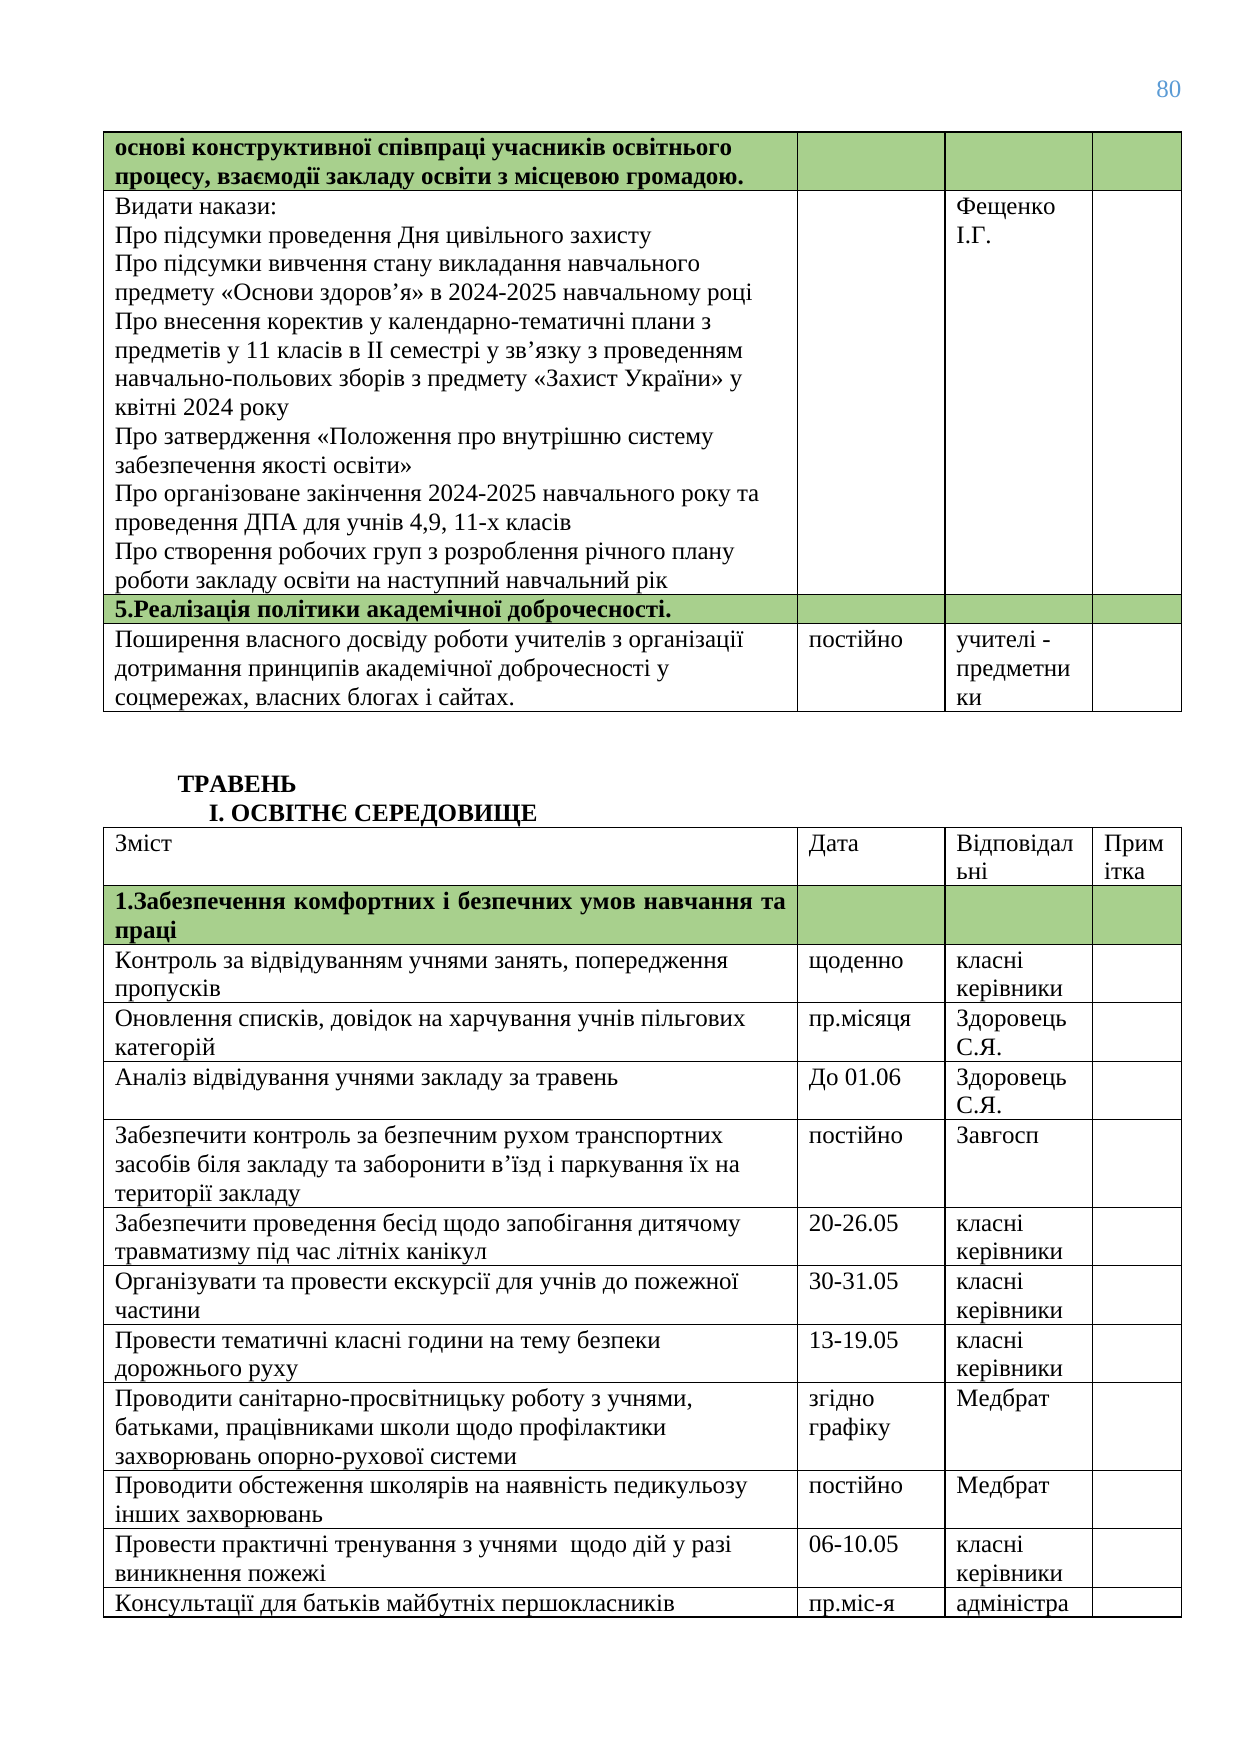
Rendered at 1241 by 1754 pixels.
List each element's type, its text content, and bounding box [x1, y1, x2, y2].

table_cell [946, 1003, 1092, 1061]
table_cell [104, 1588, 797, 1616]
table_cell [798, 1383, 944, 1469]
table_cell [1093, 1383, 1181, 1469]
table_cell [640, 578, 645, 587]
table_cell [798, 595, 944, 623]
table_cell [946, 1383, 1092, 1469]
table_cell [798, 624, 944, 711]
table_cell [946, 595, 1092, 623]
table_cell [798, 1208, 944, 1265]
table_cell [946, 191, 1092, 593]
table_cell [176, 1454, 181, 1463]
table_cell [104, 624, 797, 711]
text ТРАВЕНЬ [177, 769, 1181, 798]
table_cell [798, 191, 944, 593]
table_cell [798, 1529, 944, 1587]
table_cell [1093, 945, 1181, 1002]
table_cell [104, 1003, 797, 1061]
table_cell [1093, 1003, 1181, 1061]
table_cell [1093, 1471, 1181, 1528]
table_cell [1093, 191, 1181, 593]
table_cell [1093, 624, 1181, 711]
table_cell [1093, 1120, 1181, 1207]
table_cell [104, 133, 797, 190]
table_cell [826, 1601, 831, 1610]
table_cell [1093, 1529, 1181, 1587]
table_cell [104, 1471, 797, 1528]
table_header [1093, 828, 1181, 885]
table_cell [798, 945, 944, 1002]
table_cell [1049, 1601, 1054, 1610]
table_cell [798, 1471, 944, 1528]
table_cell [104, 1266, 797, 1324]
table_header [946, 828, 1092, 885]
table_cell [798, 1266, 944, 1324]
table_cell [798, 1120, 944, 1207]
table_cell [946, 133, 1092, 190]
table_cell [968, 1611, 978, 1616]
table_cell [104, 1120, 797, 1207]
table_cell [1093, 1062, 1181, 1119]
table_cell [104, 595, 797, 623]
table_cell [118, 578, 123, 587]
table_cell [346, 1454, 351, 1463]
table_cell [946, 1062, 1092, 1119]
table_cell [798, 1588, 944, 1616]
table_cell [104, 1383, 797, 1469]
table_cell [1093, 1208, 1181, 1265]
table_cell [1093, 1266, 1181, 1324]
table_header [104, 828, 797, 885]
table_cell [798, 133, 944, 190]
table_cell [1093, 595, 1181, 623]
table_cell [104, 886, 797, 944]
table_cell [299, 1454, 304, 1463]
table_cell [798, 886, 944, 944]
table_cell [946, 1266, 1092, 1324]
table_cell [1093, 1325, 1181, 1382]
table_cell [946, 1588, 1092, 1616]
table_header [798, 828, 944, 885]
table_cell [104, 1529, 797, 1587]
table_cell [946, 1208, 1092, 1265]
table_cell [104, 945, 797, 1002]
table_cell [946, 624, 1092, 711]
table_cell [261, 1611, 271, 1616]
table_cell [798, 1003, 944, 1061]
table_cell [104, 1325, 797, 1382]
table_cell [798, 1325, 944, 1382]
text І. ОСВІТНЄ СЕРЕДОВИЩЕ [177, 798, 1181, 827]
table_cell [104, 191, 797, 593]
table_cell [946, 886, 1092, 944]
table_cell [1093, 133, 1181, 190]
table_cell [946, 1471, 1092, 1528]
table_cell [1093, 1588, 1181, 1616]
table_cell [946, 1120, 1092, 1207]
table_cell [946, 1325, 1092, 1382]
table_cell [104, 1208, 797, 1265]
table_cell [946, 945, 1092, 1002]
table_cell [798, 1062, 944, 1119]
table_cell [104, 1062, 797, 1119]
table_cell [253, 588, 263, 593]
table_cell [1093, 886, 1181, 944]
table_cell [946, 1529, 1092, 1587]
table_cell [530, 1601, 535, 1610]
